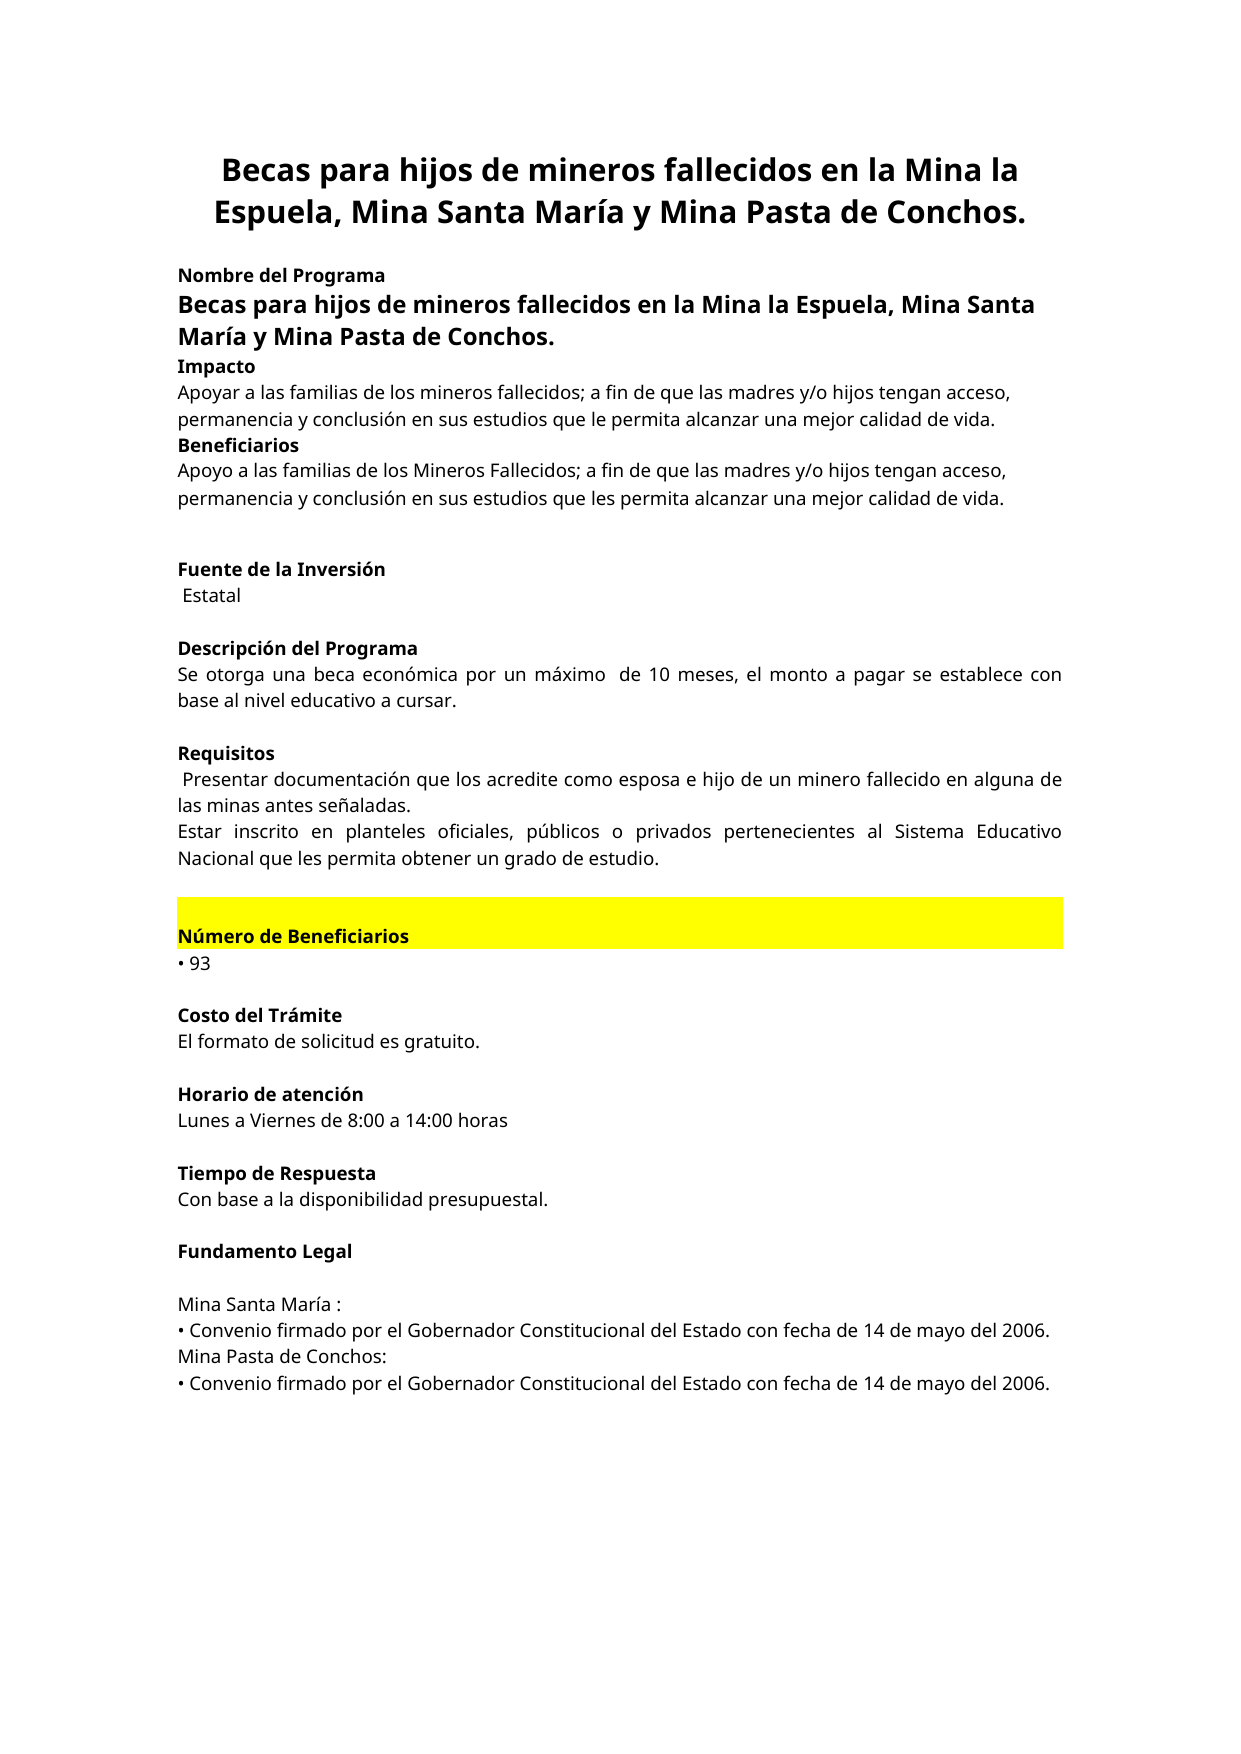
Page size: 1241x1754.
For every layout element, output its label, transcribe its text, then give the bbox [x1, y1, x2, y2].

text Apoyar a las familias de los mineros fallecidos; a fin de que las madres y/o hijos tengan acceso, permanencia y conclusión en sus estudios que le permita alcanzar una mejor calidad de vida. [177, 379, 1063, 431]
text Tiempo de Respuesta [177, 1159, 1063, 1186]
text Número de Beneficiarios [177, 923, 1063, 949]
text Se otorga una beca económica por un máximo de 10 meses, el monto a pagar se establece con base al nivel educativo a cursar. [177, 661, 1063, 713]
text Fundamento Legal [177, 1238, 1063, 1264]
text Beneficiarios [177, 431, 1063, 458]
text • 93 [177, 949, 1063, 976]
text • Convenio firmado por el Gobernador Constitucional del Estado con fecha de 14 de mayo del 2006. [177, 1369, 1063, 1396]
text Nombre del Programa [177, 261, 1063, 287]
text Lunes a Viernes de 8:00 a 14:00 horas [177, 1107, 1063, 1133]
text Fuente de la Inversión [177, 556, 1063, 582]
text Apoyo a las familias de los Mineros Fallecidos; a fin de que las madres y/o hijos tengan acceso, permanencia y conclusión en sus estudios que les permita alcanzar una mejor calidad de vida. [177, 458, 1063, 511]
text Descripción del Programa [177, 634, 1063, 661]
text Costo del Trámite [177, 1002, 1063, 1028]
text Becas para hijos de mineros fallecidos en la Mina la Espuela, Mina Santa María y Mina Pasta de Conchos. [177, 148, 1063, 233]
text Mina Santa María : [177, 1291, 1063, 1317]
text Con base a la disponibilidad presupuestal. [177, 1186, 1063, 1212]
text Becas para hijos de mineros fallecidos en la Mina la Espuela, Mina Santa María y Mina Pasta de Conchos. [177, 287, 1063, 353]
text Estatal [177, 582, 1063, 608]
text Estar inscrito en planteles oficiales, públicos o privados pertenecientes al Sistema Educativo Nacional que les permita obtener un grado de estudio. [177, 818, 1063, 871]
text Mina Pasta de Conchos: [177, 1343, 1063, 1369]
text Horario de atención [177, 1081, 1063, 1107]
text El formato de solicitud es gratuito. [177, 1028, 1063, 1054]
text Presentar documentación que los acredite como esposa e hijo de un minero fallecido en alguna de las minas antes señaladas. [177, 766, 1063, 818]
text Impacto [177, 353, 1063, 379]
text • Convenio firmado por el Gobernador Constitucional del Estado con fecha de 14 de mayo del 2006. [177, 1317, 1063, 1343]
text Requisitos [177, 739, 1063, 766]
